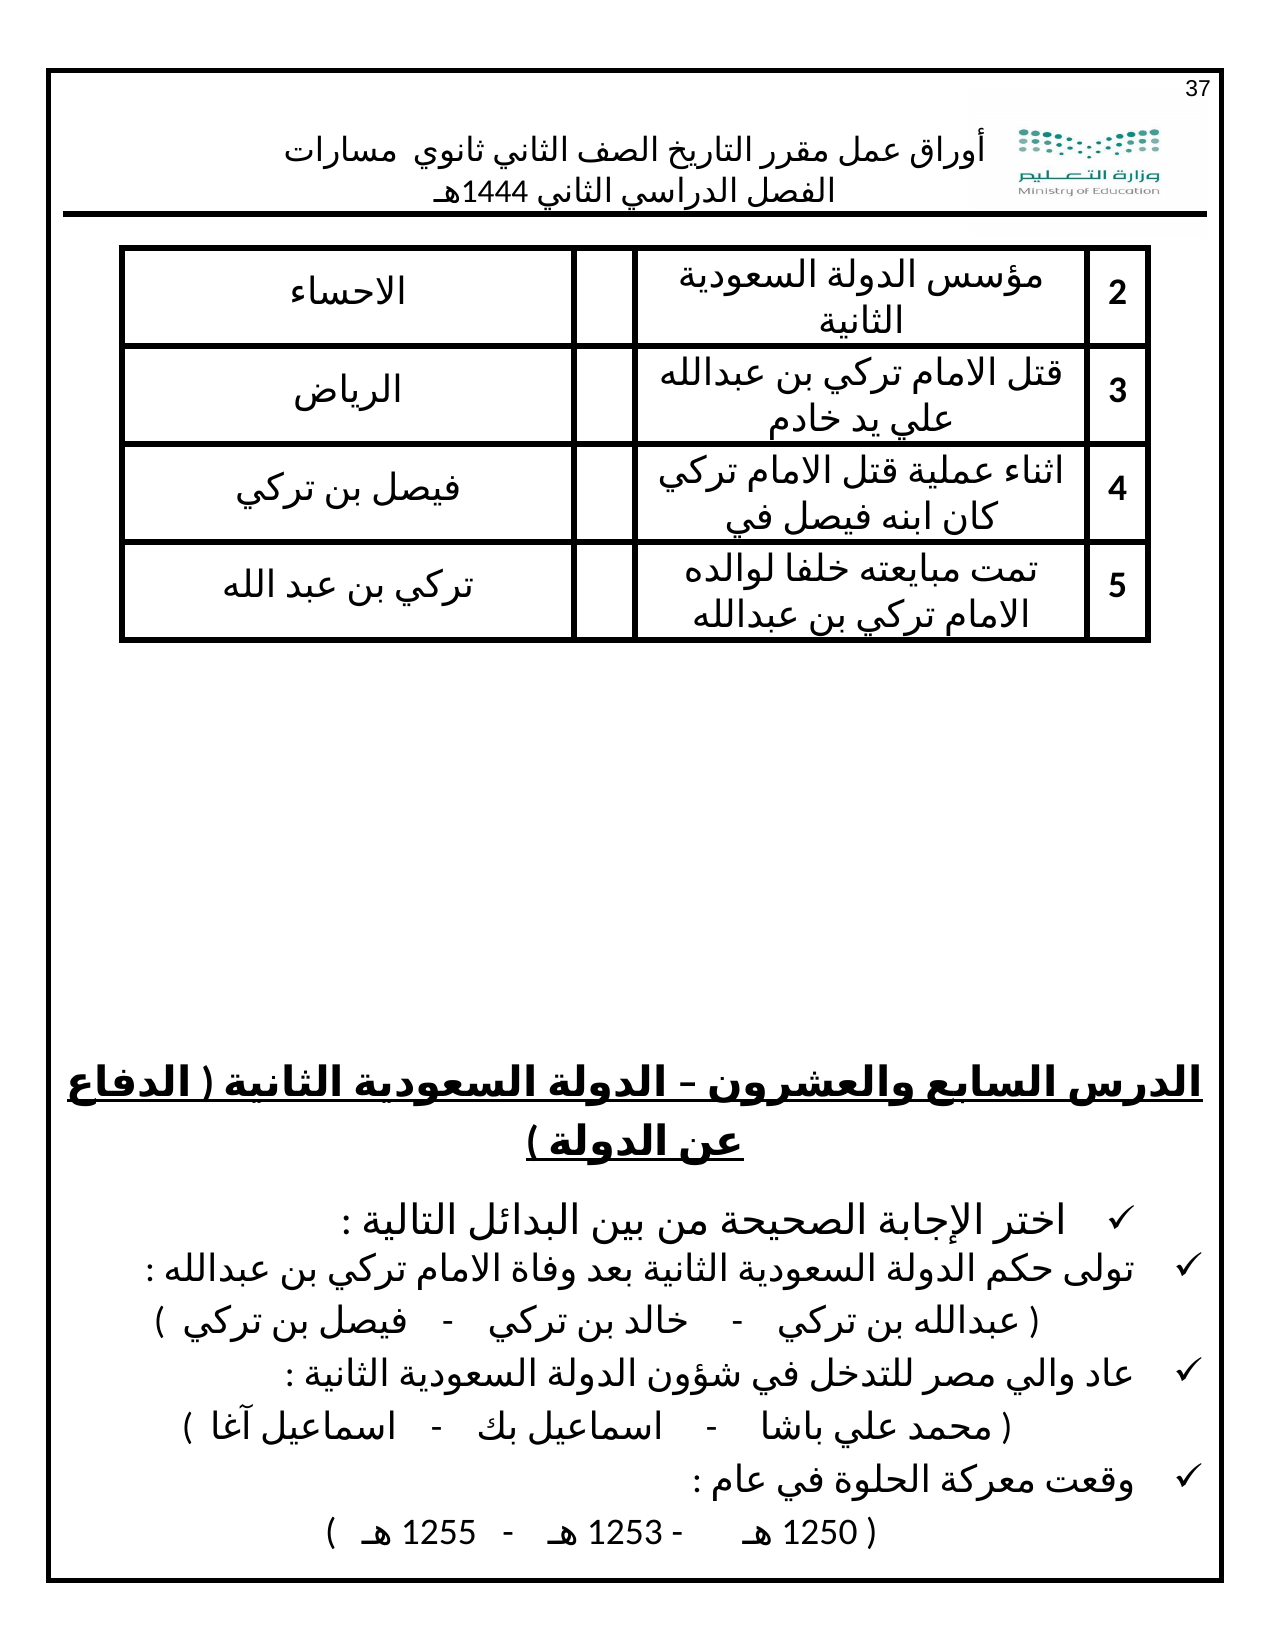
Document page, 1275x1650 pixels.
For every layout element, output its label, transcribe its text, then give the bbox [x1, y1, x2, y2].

text الدرس السابع والعشرون – الدولة السعودية الثانية ( الدفاع عن الدولة ) [59, 1056, 1211, 1165]
table_cell [577, 447, 632, 539]
list اختر الإجابة الصحيحة من بين البدائل التالية : [59, 1194, 1106, 1245]
table_cell فيصل بن تركي [125, 447, 571, 539]
table_cell اثناء عملية قتل الامام تركي كان ابنه فيصل في [638, 447, 1084, 539]
list وقعت معركة الحلوة في عام : [59, 1456, 1173, 1501]
table_cell مؤسس الدولة السعودية الثانية [638, 251, 1084, 343]
list ( عبدالله بن تركي - خالد بن تركي - فيصل بن تركي ) [59, 1297, 1136, 1343]
table_cell الرياض [125, 349, 571, 441]
table_cell [577, 349, 632, 441]
list ( محمد علي باشا - اسماعيل بك - اسماعيل آغا ) [59, 1403, 1136, 1449]
table_cell تمت مبايعته خلفا لوالده الامام تركي بن عبدالله [638, 545, 1084, 637]
table_cell قتل الامام تركي بن عبدالله علي يد خادم [638, 349, 1084, 441]
table_cell تركي بن عبد الله [125, 545, 571, 637]
table_cell 3 [1090, 349, 1145, 441]
table_cell 4 [1090, 447, 1145, 539]
list تولى حكم الدولة السعودية الثانية بعد وفاة الامام تركي بن عبدالله : [59, 1245, 1173, 1291]
table_cell 2 [1090, 251, 1145, 343]
picture [970, 88, 1208, 237]
table_cell [577, 545, 632, 637]
table_cell [577, 251, 632, 343]
table_cell الاحساء [125, 251, 571, 343]
list عاد والي مصر للتدخل في شؤون الدولة السعودية الثانية : [59, 1350, 1173, 1396]
table_cell 5 [1090, 545, 1145, 637]
list ( 1250 هـ - 1253 هـ - 1255 هـ ) [59, 1508, 1143, 1554]
